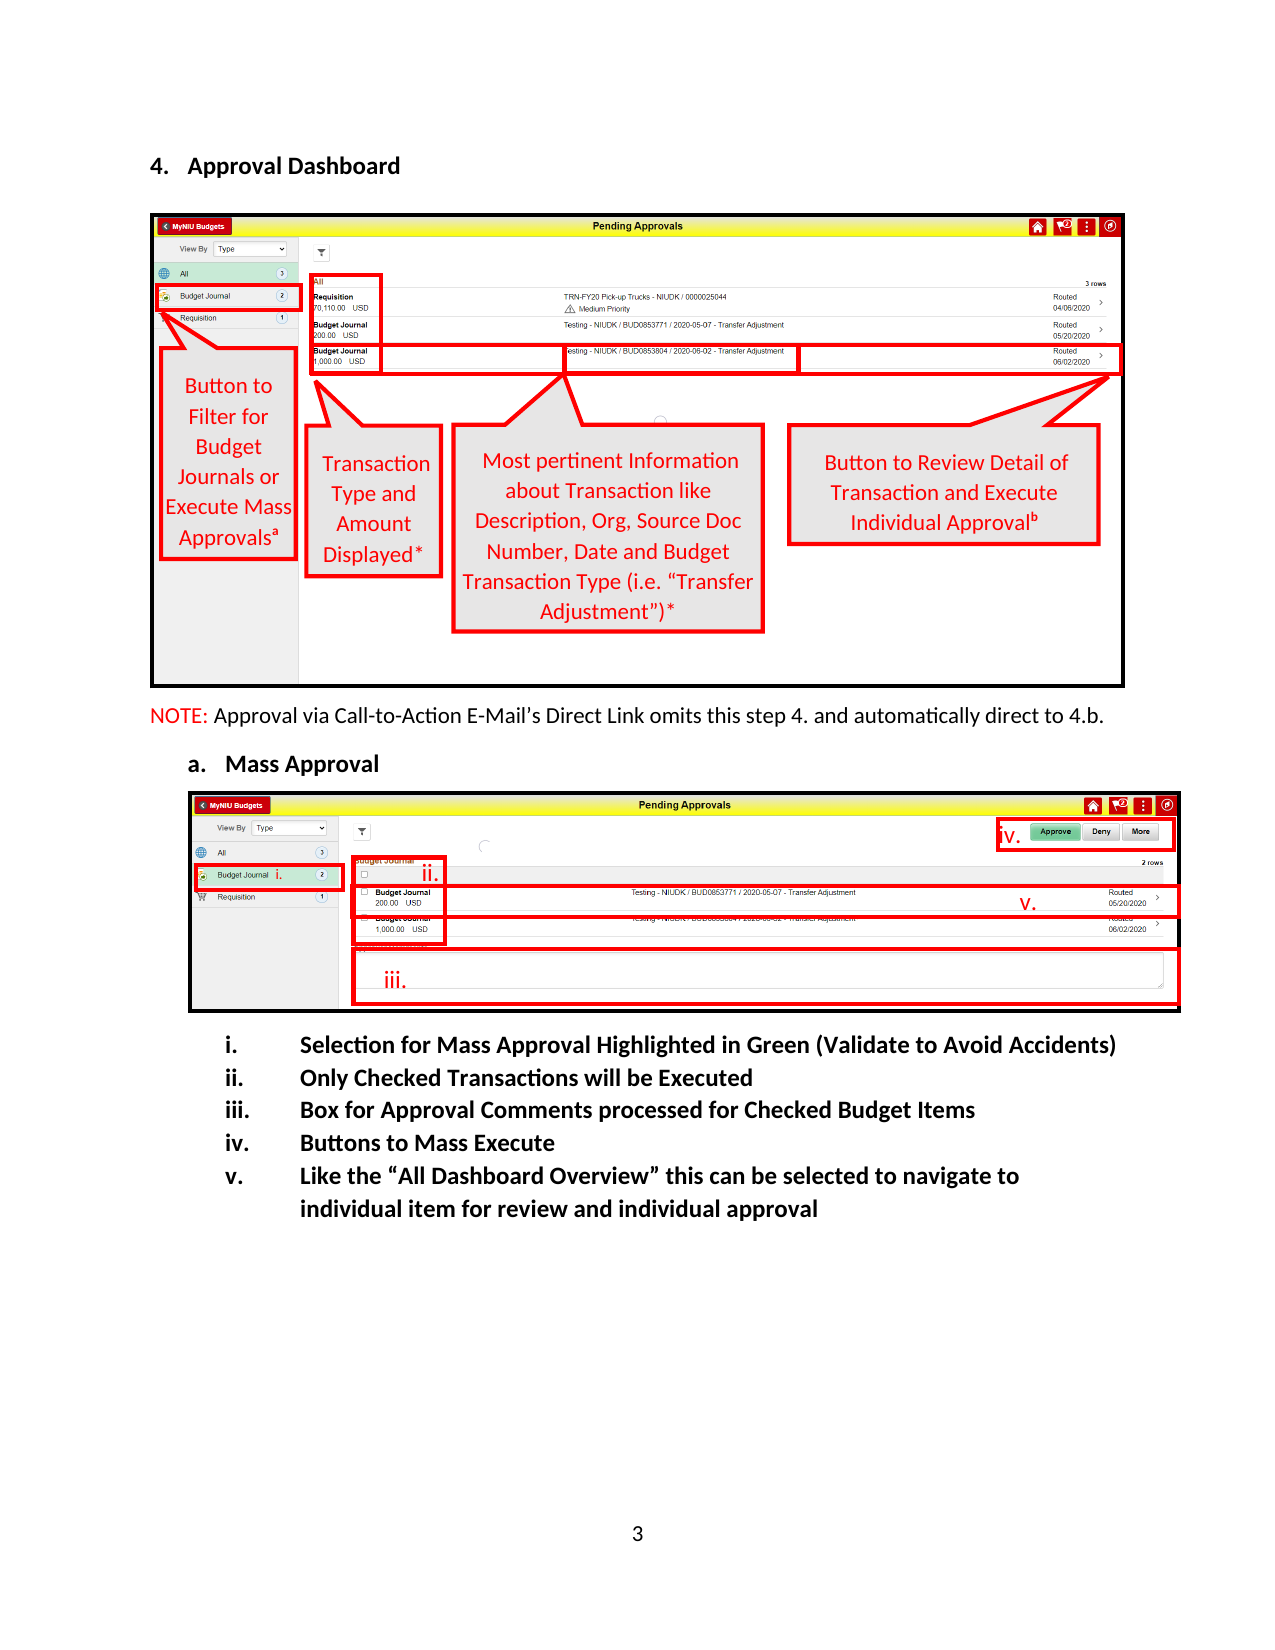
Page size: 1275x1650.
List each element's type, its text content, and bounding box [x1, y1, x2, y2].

picture [447, 888, 1177, 915]
list Approval Dashboard [150, 150, 1125, 181]
picture [383, 347, 562, 372]
list Buttons to Mass Execute [225, 1127, 1125, 1158]
picture [801, 347, 1119, 372]
text NOTE: Approval via Call-to-Action E-Mail’s Direct Link omits this step 4. and automatically direct to 4.b. [150, 701, 1125, 729]
picture [192, 795, 1177, 1009]
list Only Checked Transactions will be Executed [225, 1062, 1125, 1092]
list Like the “All Dashboard Overview” this can be selected to navigate to individual item for review and individual approval [225, 1160, 1125, 1224]
picture [314, 347, 379, 371]
picture [314, 277, 379, 343]
picture [567, 347, 796, 371]
picture [356, 860, 443, 884]
picture [356, 919, 443, 942]
picture [154, 217, 1121, 684]
list Mass Approval [187, 748, 1125, 778]
list Selection for Mass Approval Highlighted in Green (Validate to Avoid Accidents) [225, 1029, 1125, 1059]
picture [356, 951, 1177, 1002]
picture [356, 888, 443, 915]
list Box for Approval Comments processed for Checked Budget Items [225, 1094, 1125, 1125]
